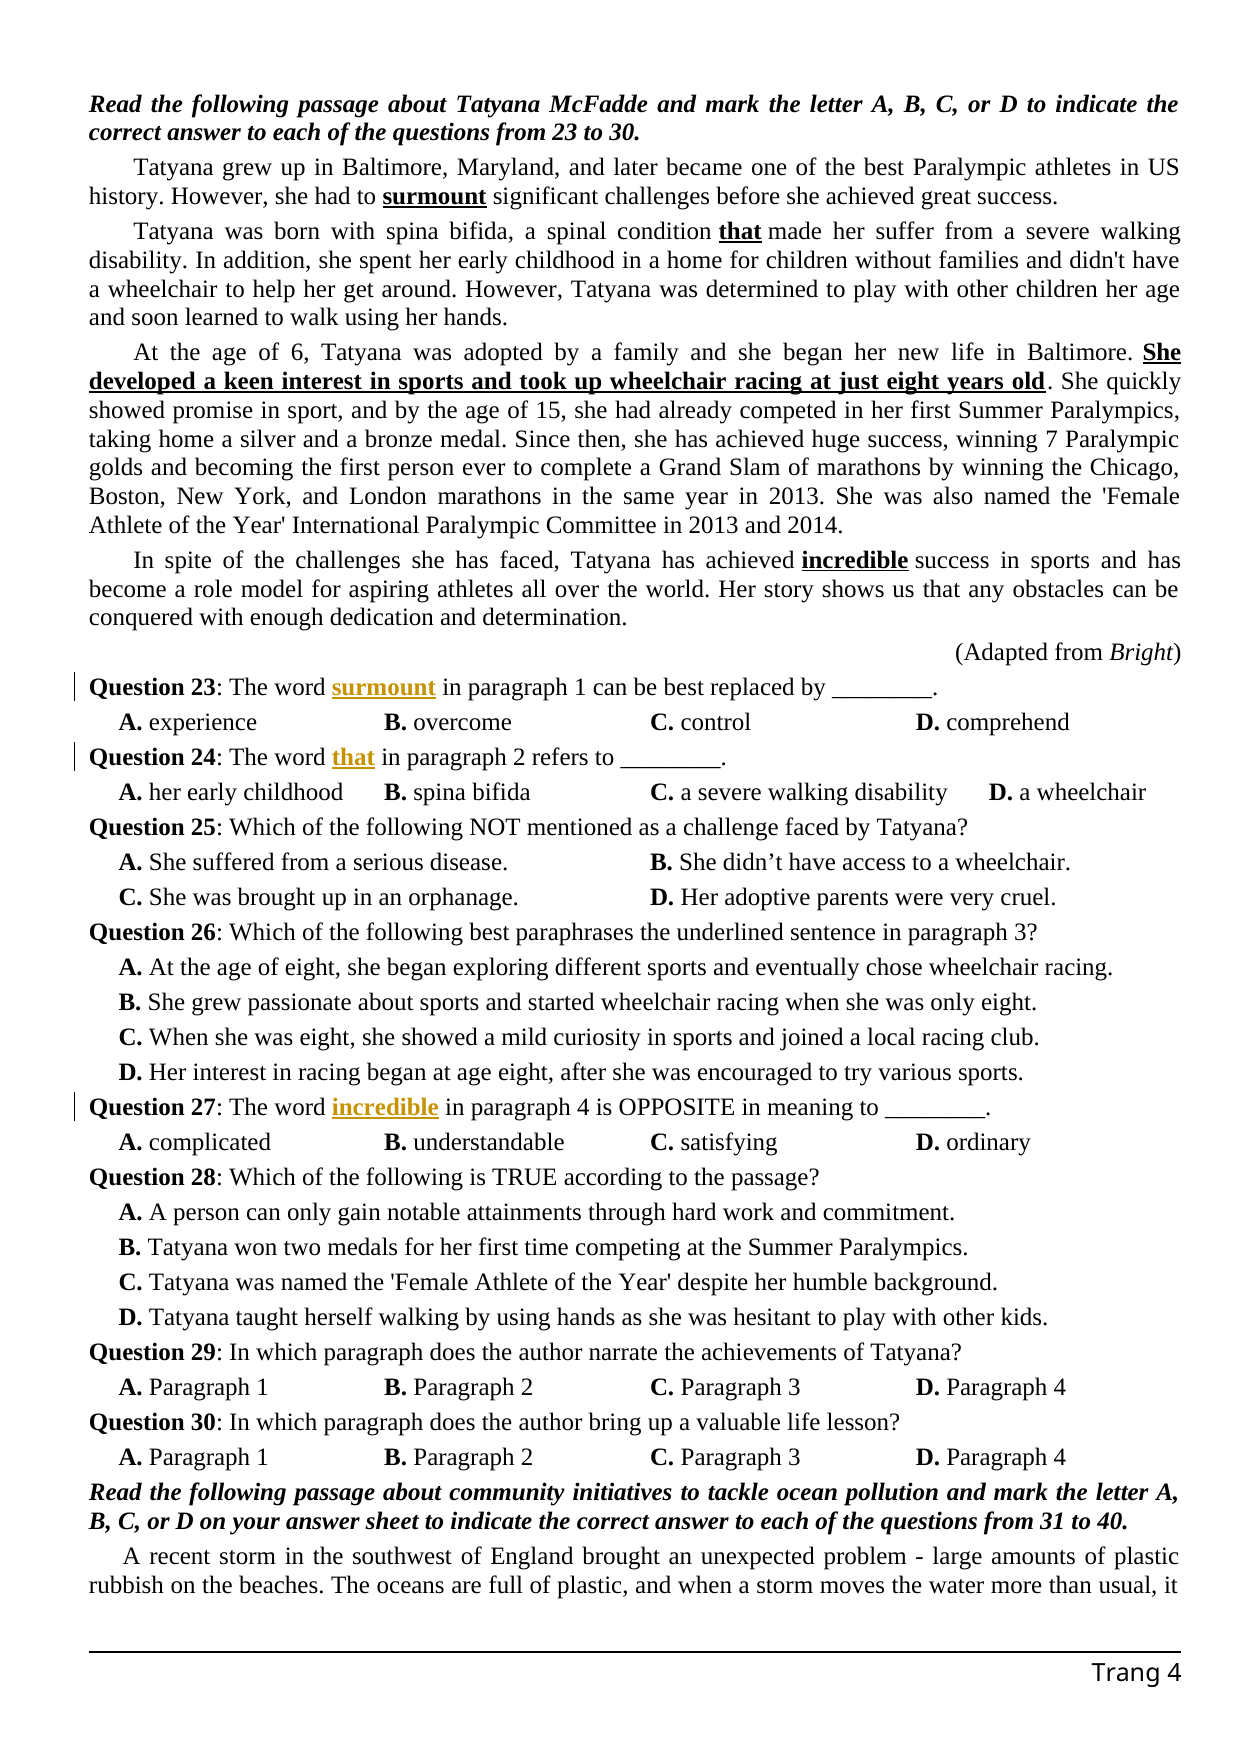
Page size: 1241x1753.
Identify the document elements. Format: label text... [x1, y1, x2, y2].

text Question 28: Which of the following is TRUE according to the passage? [89, 1162, 1181, 1191]
text D. Tatyana taught herself walking by using hands as she was hesitant to play with other kids. [89, 1302, 1181, 1331]
text B. Tatyana won two medals for her first time competing at the Summer Paralympics. [89, 1232, 1181, 1261]
text D. Her interest in racing began at age eight, after she was encouraged to try various sports. [89, 1057, 1181, 1086]
text A. her early childhood B. spina bifida C. a severe walking disability D. a wheelchair [89, 777, 1181, 806]
text (Adapted from Bright) [89, 637, 1181, 666]
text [89, 1541, 1181, 1599]
text A. experience B. overcome C. control D. comprehend [89, 707, 1181, 736]
text A. She suffered from a serious disease. B. She didn’t have access to a wheelchair. [89, 847, 1181, 876]
text Read the following passage about Tatyana McFadde and mark the letter A, B, C, or D to indicate the correct answer to each of the questions from 23 to 30. [89, 89, 1181, 146]
text A. At the age of eight, she began exploring different sports and eventually chose wheelchair racing. [89, 952, 1181, 981]
text Question 23: The word in paragraph 1 can be best replaced by ________. [89, 672, 1181, 701]
text A. Paragraph 1 B. Paragraph 2 C. Paragraph 3 D. Paragraph 4 [89, 1442, 1181, 1471]
text B. She grew passionate about sports and started wheelchair racing when she was only eight. [89, 987, 1181, 1016]
text Question 27: The word in paragraph 4 is OPPOSITE in meaning to ________. [89, 1092, 1181, 1121]
text A. Paragraph 1 B. Paragraph 2 C. Paragraph 3 D. Paragraph 4 [89, 1372, 1181, 1401]
text Question 24: The word in paragraph 2 refers to ________. [89, 742, 1181, 771]
text C. She was brought up in an orphanage. D. Her adoptive parents were very cruel. [89, 882, 1181, 911]
text In spite of the challenges she has faced, Tatyana has achieved incredible success in sports and has become a role model for aspiring athletes all over the world. Her story shows us that any obstacles can be conquered with enough dedication and determination. [89, 545, 1181, 631]
text Question 26: Which of the following best paraphrases the underlined sentence in paragraph 3? [89, 917, 1181, 946]
text C. When she was eight, she showed a mild curiosity in sports and joined a local racing club. [89, 1022, 1181, 1051]
text At the age of 6, Tatyana was adopted by a family and she began her new life in Baltimore. She developed a keen interest in sports and took up wheelchair racing at just eight years old. She quickly showed promise in sport, and by the age of 15, she had already competed in her first Summer Paralympics, taking home a silver and a bronze medal. Since then, she has achieved huge success, winning 7 Paralympic golds and becoming the first person ever to complete a Grand Slam of marathons by winning the Chicago, Boston, New York, and London marathons in the same year in 2013. She was also named the 'Female Athlete of the Year' International Paralympic Committee in 2013 and 2014. [89, 337, 1181, 539]
text Tatyana was born with spina bifida, a spinal condition that made her suffer from a severe walking disability. In addition, she spent her early childhood in a home for children without families and didn't have a wheelchair to help her get around. However, Tatyana was determined to play with other children her age and soon learned to walk using her hands. [89, 216, 1181, 331]
text C. Tatyana was named the 'Female Athlete of the Year' despite her humble background. [89, 1267, 1181, 1296]
text Question 29: In which paragraph does the author narrate the achievements of Tatyana? [89, 1337, 1181, 1366]
text A. complicated B. understandable C. satisfying D. ordinary [89, 1127, 1181, 1156]
text Tatyana grew up in Baltimore, Maryland, and later became one of the best Paralympic athletes in US history. However, she had to surmount significant challenges before she achieved great success. [89, 152, 1181, 210]
text Question 25: Which of the following NOT mentioned as a challenge faced by Tatyana? [89, 812, 1181, 841]
text Question 30: In which paragraph does the author bring up a valuable life lesson? [89, 1407, 1181, 1436]
text Read the following passage about community initiatives to tackle ocean pollution and mark the letter A, B, C, or D on your answer sheet to indicate the correct answer to each of the questions from 31 to 40. [89, 1477, 1181, 1535]
text A. A person can only gain notable attainments through hard work and commitment. [89, 1197, 1181, 1226]
